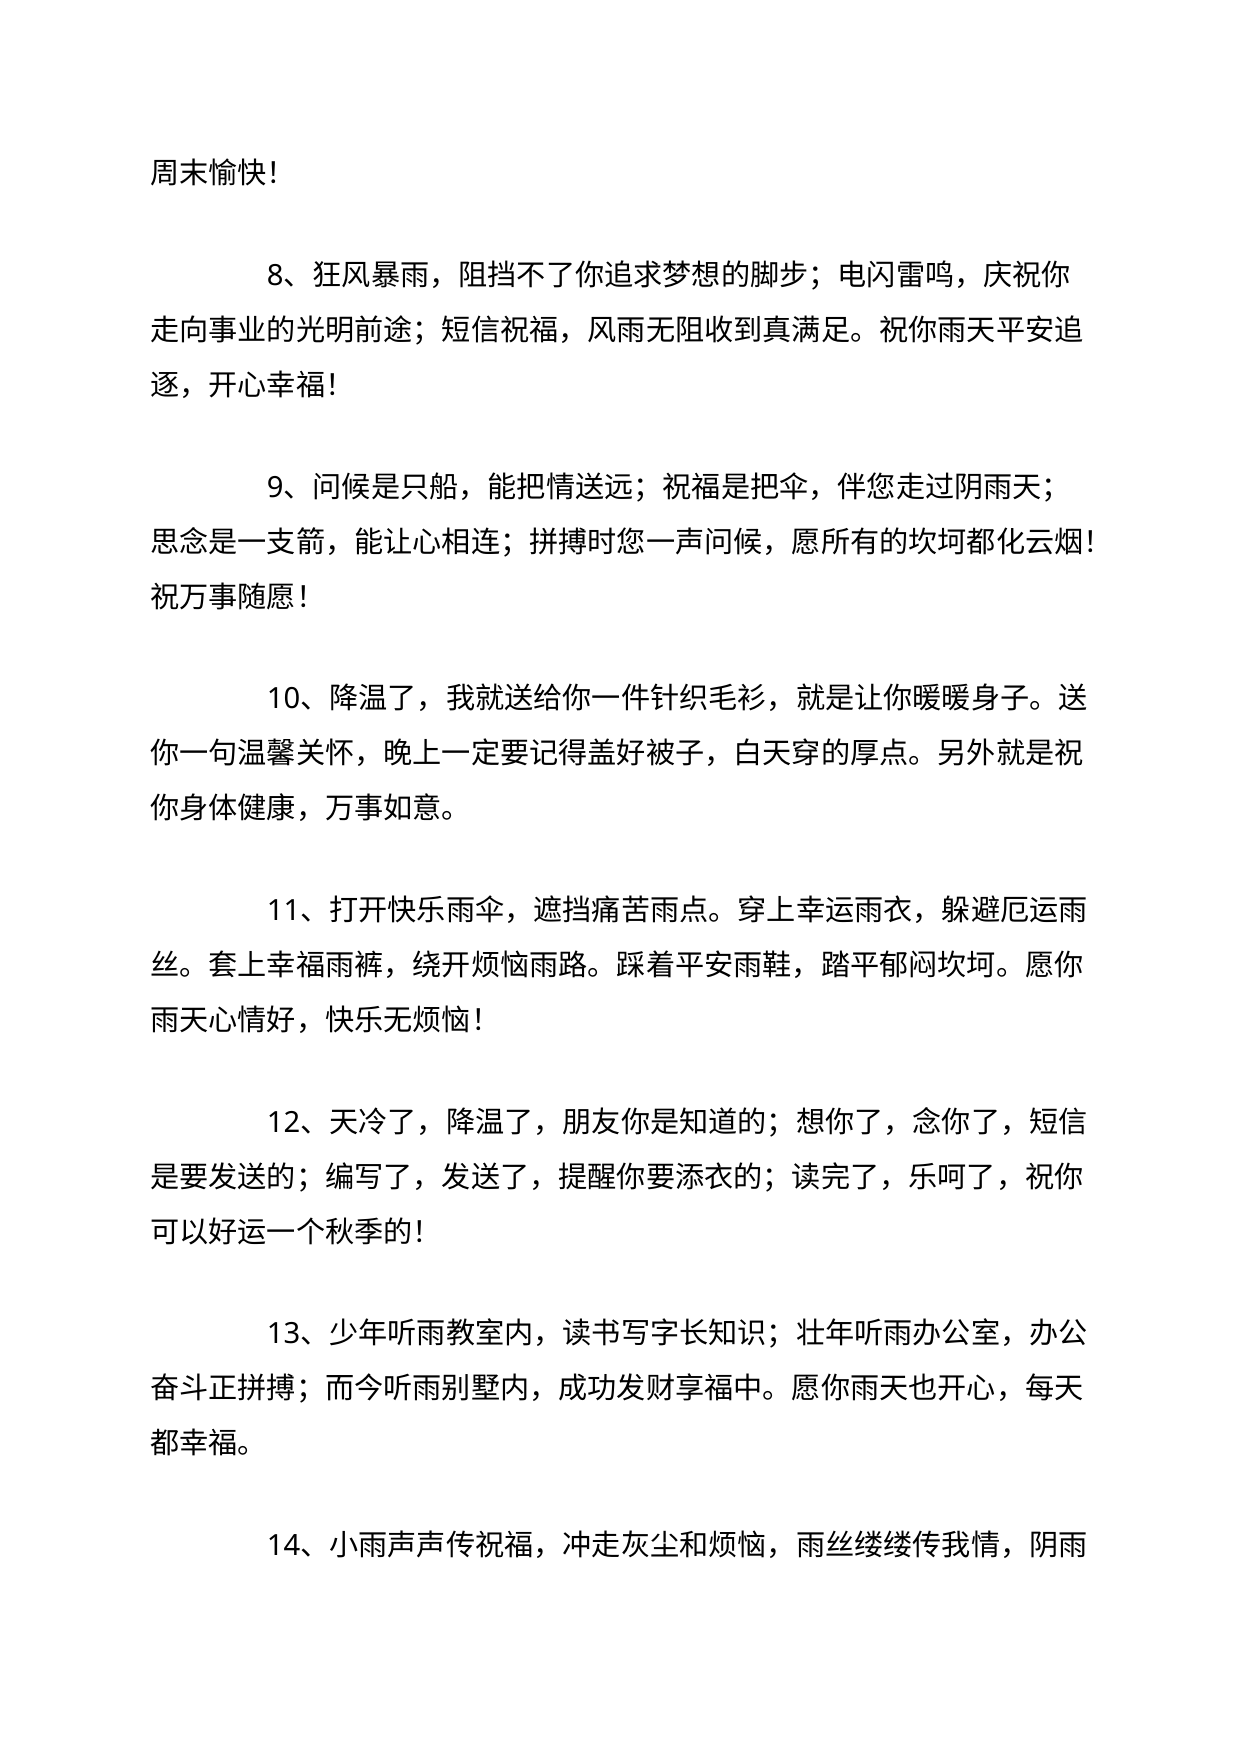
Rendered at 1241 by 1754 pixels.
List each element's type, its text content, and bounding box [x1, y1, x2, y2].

text 11、打开快乐雨伞，遮挡痛苦雨点。穿上幸运雨衣，躲避厄运雨丝。套上幸福雨裤，绕开烦恼雨路。踩着平安雨鞋，踏平郁闷坎坷。愿你雨天心情好，快乐无烦恼！ [150, 887, 1090, 1039]
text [150, 150, 1090, 192]
text 12、天冷了，降温了，朋友你是知道的；想你了，念你了，短信是要发送的；编写了，发送了，提醒你要添衣的；读完了，乐呵了，祝你可以好运一个秋季的！ [150, 1098, 1090, 1251]
text 9、问候是只船，能把情送远；祝福是把伞，伴您走过阴雨天；思念是一支箭，能让心相连；拼搏时您一声问候，愿所有的坎坷都化云烟！祝万事随愿！ [150, 463, 1090, 616]
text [150, 1522, 1090, 1564]
text 10、降温了，我就送给你一件针织毛衫，就是让你暖暖身子。送你一句温馨关怀，晚上一定要记得盖好被子，白天穿的厚点。另外就是祝你身体健康，万事如意。 [150, 675, 1090, 827]
text 8、狂风暴雨，阻挡不了你追求梦想的脚步；电闪雷鸣，庆祝你走向事业的光明前途；短信祝福，风雨无阻收到真满足。祝你雨天平安追逐，开心幸福！ [150, 252, 1090, 404]
text 13、少年听雨教室内，读书写字长知识；壮年听雨办公室，办公奋斗正拼搏；而今听雨别墅内，成功发财享福中。愿你雨天也开心，每天都幸福。 [150, 1310, 1090, 1462]
